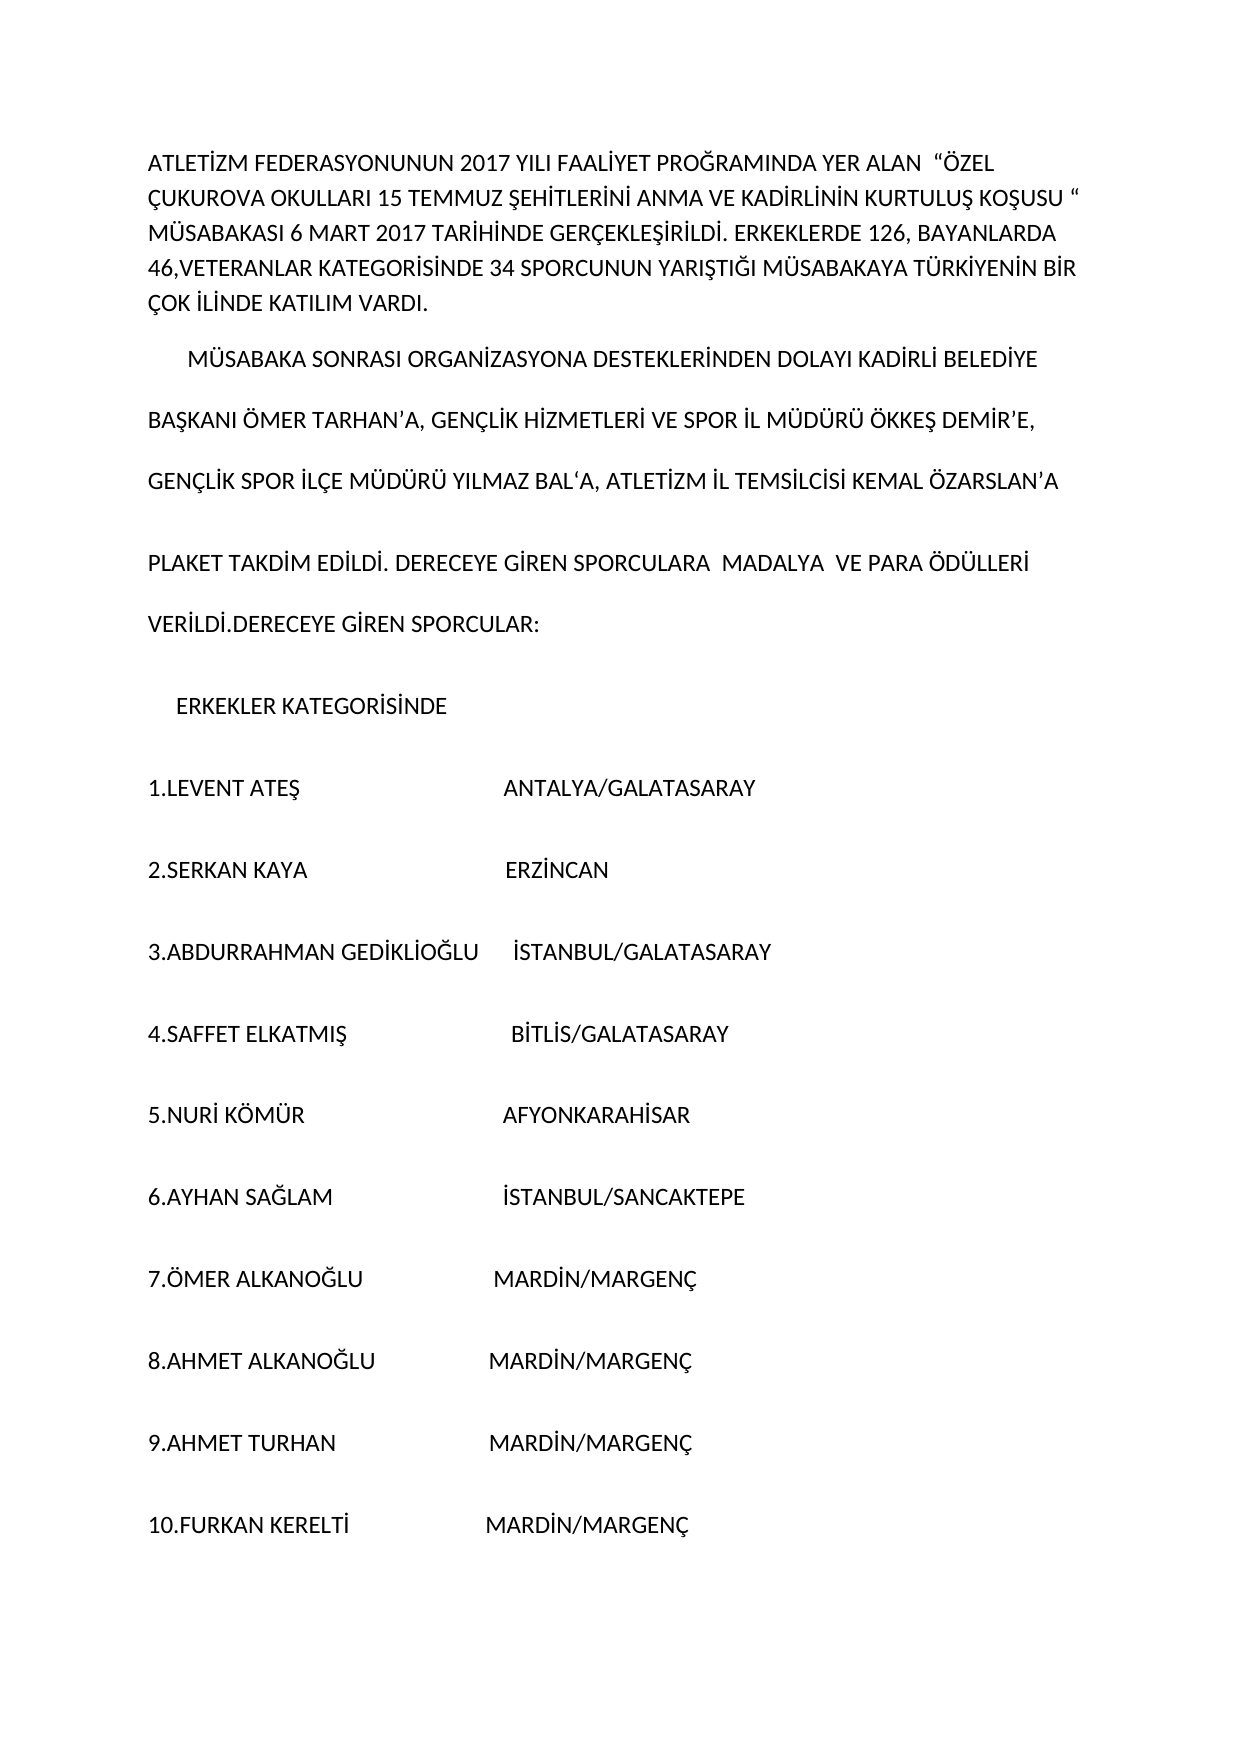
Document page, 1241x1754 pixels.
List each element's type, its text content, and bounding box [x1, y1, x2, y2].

text PLAKET TAKDİM EDİLDİ. DERECEYE GİREN SPORCULARA MADALYA VE PARA ÖDÜLLERİ VERİLDİ.DERECEYE GİREN SPORCULAR: [148, 547, 1093, 639]
text 7.ÖMER ALKANOĞLU MARDİN/MARGENÇ [148, 1263, 1093, 1294]
text 5.NURİ KÖMÜR AFYONKARAHİSAR [148, 1100, 1093, 1130]
text MÜSABAKA SONRASI ORGANİZASYONA DESTEKLERİNDEN DOLAYI KADİRLİ BELEDİYE BAŞKANI ÖMER TARHAN’A, GENÇLİK HİZMETLERİ VE SPOR İL MÜDÜRÜ ÖKKEŞ DEMİR’E, GENÇLİK SPOR İLÇE MÜDÜRÜ YILMAZ BAL‘A, ATLETİZM İL TEMSİLCİSİ KEMAL ÖZARSLAN’A [148, 343, 1093, 496]
text 8.AHMET ALKANOĞLU MARDİN/MARGENÇ [148, 1345, 1093, 1376]
text 4.SAFFET ELKATMIŞ BİTLİS/GALATASARAY [148, 1018, 1093, 1048]
text ERKEKLER KATEGORİSİNDE [148, 690, 1093, 721]
text ATLETİZM FEDERASYONUNUN 2017 YILI FAALİYET PROĞRAMINDA YER ALAN “ÖZEL ÇUKUROVA OKULLARI 15 TEMMUZ ŞEHİTLERİNİ ANMA VE KADİRLİNİN KURTULUŞ KOŞUSU “ MÜSABAKASI 6 MART 2017 TARİHİNDE GERÇEKLEŞİRİLDİ. ERKEKLERDE 126, BAYANLARDA 46,VETERANLAR KATEGORİSİNDE 34 SPORCUNUN YARIŞTIĞI MÜSABAKAYA TÜRKİYENİN BİR ÇOK İLİNDE KATILIM VARDI. [148, 148, 1093, 318]
text 1.LEVENT ATEŞ ANTALYA/GALATASARAY [148, 772, 1093, 803]
text 10.FURKAN KERELTİ MARDİN/MARGENÇ [148, 1509, 1093, 1539]
text 6.AYHAN SAĞLAM İSTANBUL/SANCAKTEPE [148, 1182, 1093, 1212]
text 9.AHMET TURHAN MARDİN/MARGENÇ [148, 1427, 1093, 1458]
text 3.ABDURRAHMAN GEDİKLİOĞLU İSTANBUL/GALATASARAY [148, 936, 1093, 966]
text 2.SERKAN KAYA ERZİNCAN [148, 854, 1093, 884]
